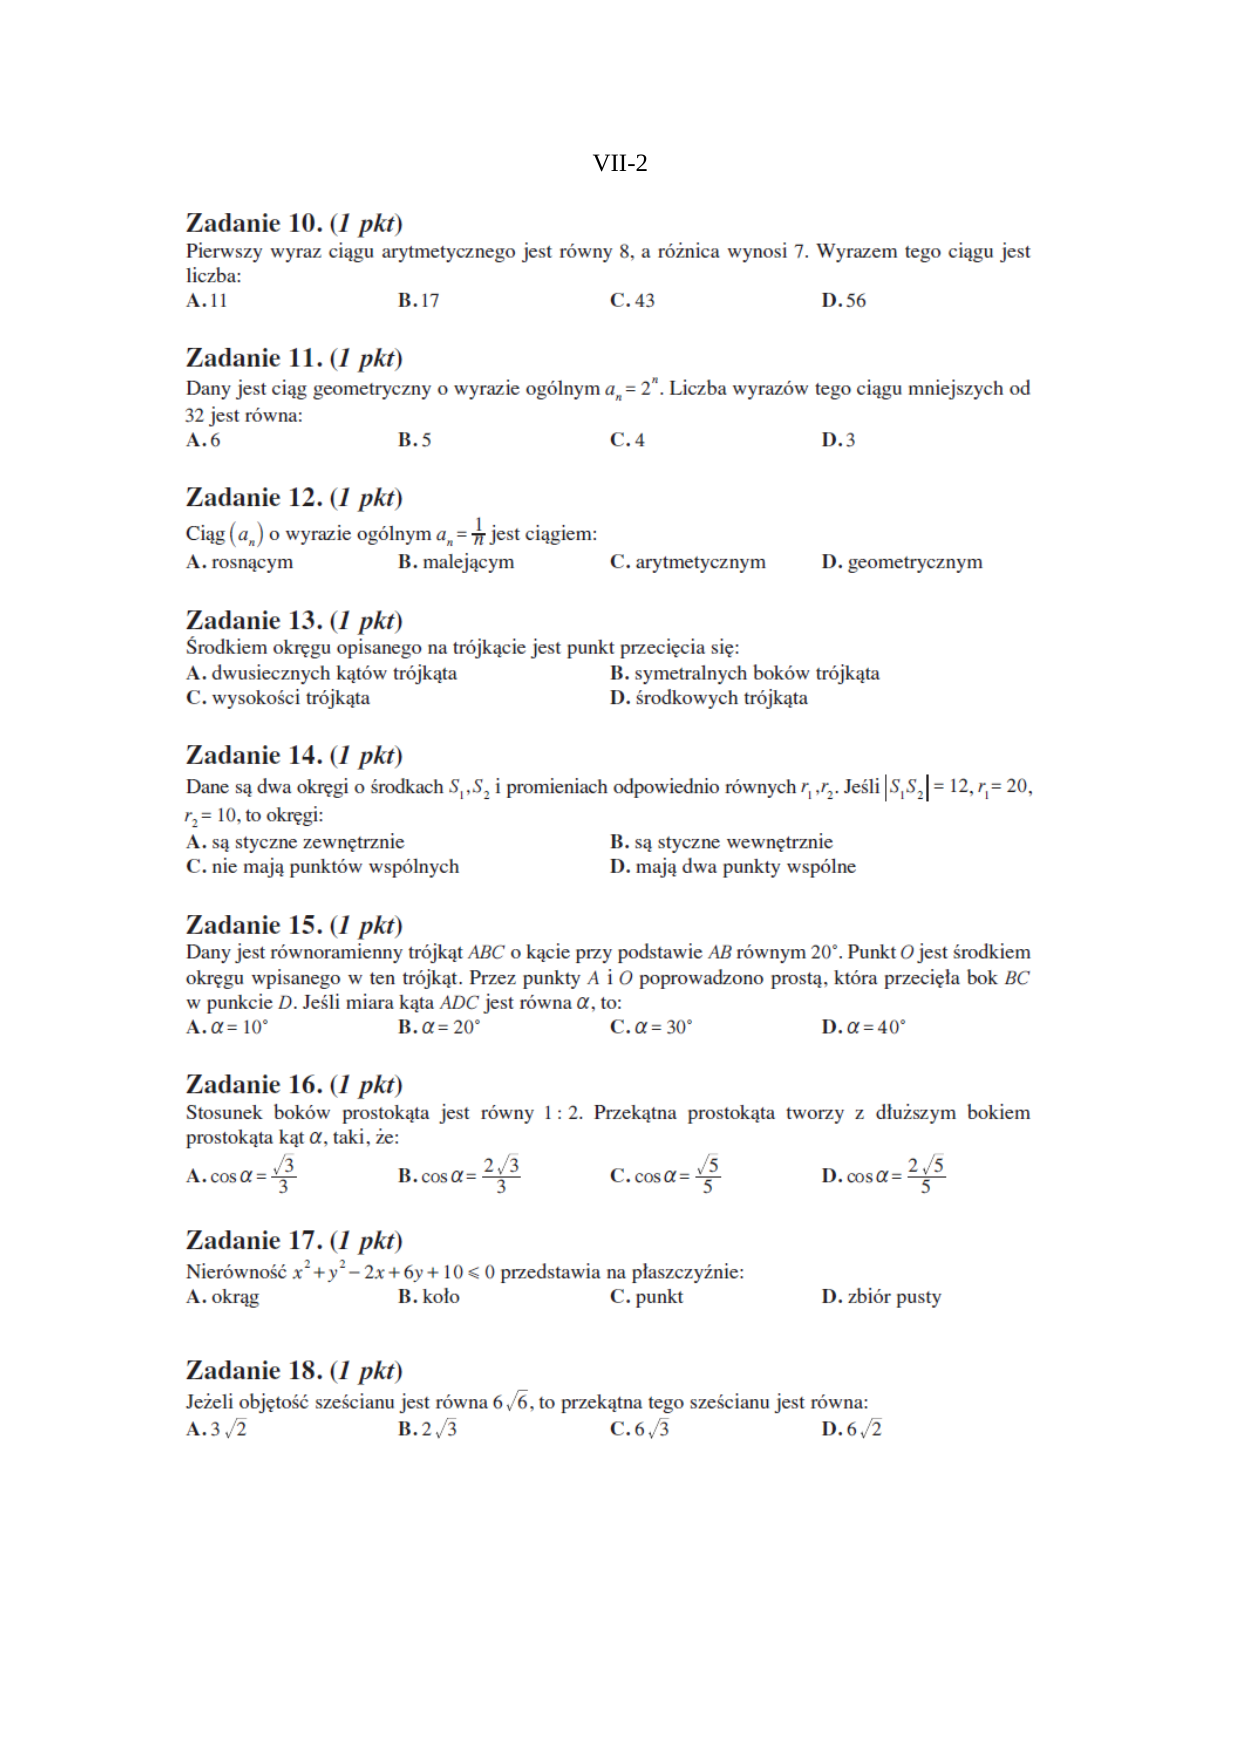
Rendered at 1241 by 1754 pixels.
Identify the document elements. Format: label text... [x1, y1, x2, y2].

text VII-2 [148, 148, 1093, 176]
